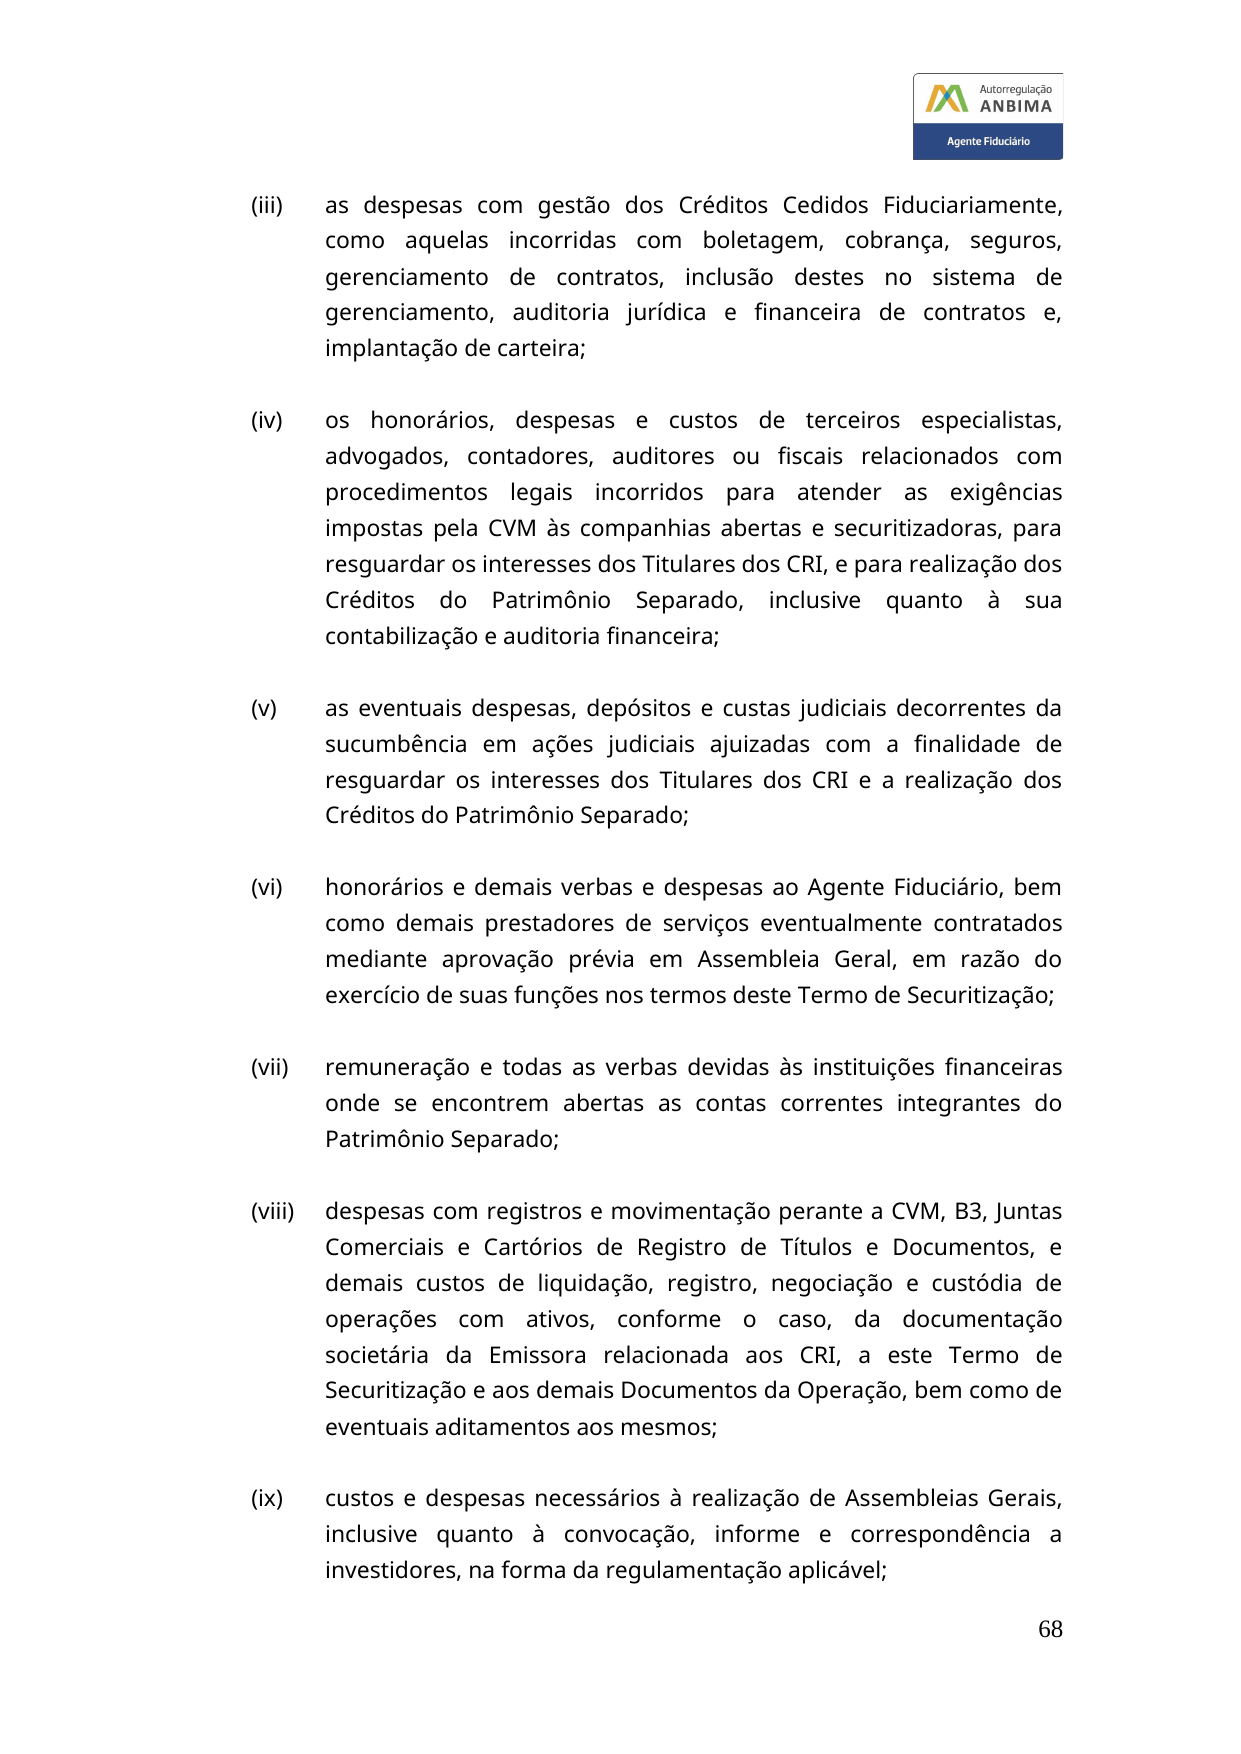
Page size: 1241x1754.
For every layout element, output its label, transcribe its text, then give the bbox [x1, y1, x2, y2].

list custos e despesas necessários à realização de Assembleias Gerais, inclusive quanto à convocação, informe e correspondência a investidores, na forma da regulamentação aplicável; [251, 1482, 1063, 1585]
list as eventuais despesas, depósitos e custas judiciais decorrentes da sucumbência em ações judiciais ajuizadas com a finalidade de resguardar os interesses dos Titulares dos CRI e a realização dos Créditos do Patrimônio Separado; [251, 692, 1063, 831]
picture [913, 73, 1064, 160]
list honorários e demais verbas e despesas ao Agente Fiduciário, bem como demais prestadores de serviços eventualmente contratados mediante aprovação prévia em Assembleia Geral, em razão do exercício de suas funções nos termos deste Termo de Securitização; [251, 871, 1063, 1010]
list as despesas com gestão dos Créditos Cedidos Fiduciariamente, como aquelas incorridas com boletagem, cobrança, seguros, gerenciamento de contratos, inclusão destes no sistema de gerenciamento, auditoria jurídica e financeira de contratos e, implantação de carteira; [251, 188, 1063, 363]
list despesas com registros e movimentação perante a CVM, B3, Juntas Comerciais e Cartórios de Registro de Títulos e Documentos, e demais custos de liquidação, registro, negociação e custódia de operações com ativos, conforme o caso, da documentação societária da Emissora relacionada aos CRI, a este Termo de Securitização e aos demais Documentos da Operação, bem como de eventuais aditamentos aos mesmos; [251, 1195, 1063, 1442]
list os honorários, despesas e custos de terceiros especialistas, advogados, contadores, auditores ou fiscais relacionados com procedimentos legais incorridos para atender as exigências impostas pela CVM às companhias abertas e securitizadoras, para resguardar os interesses dos Titulares dos CRI, e para realização dos Créditos do Patrimônio Separado, inclusive quanto à sua contabilização e auditoria financeira; [251, 404, 1063, 651]
list remuneração e todas as verbas devidas às instituições financeiras onde se encontrem abertas as contas correntes integrantes do Patrimônio Separado; [251, 1051, 1063, 1154]
